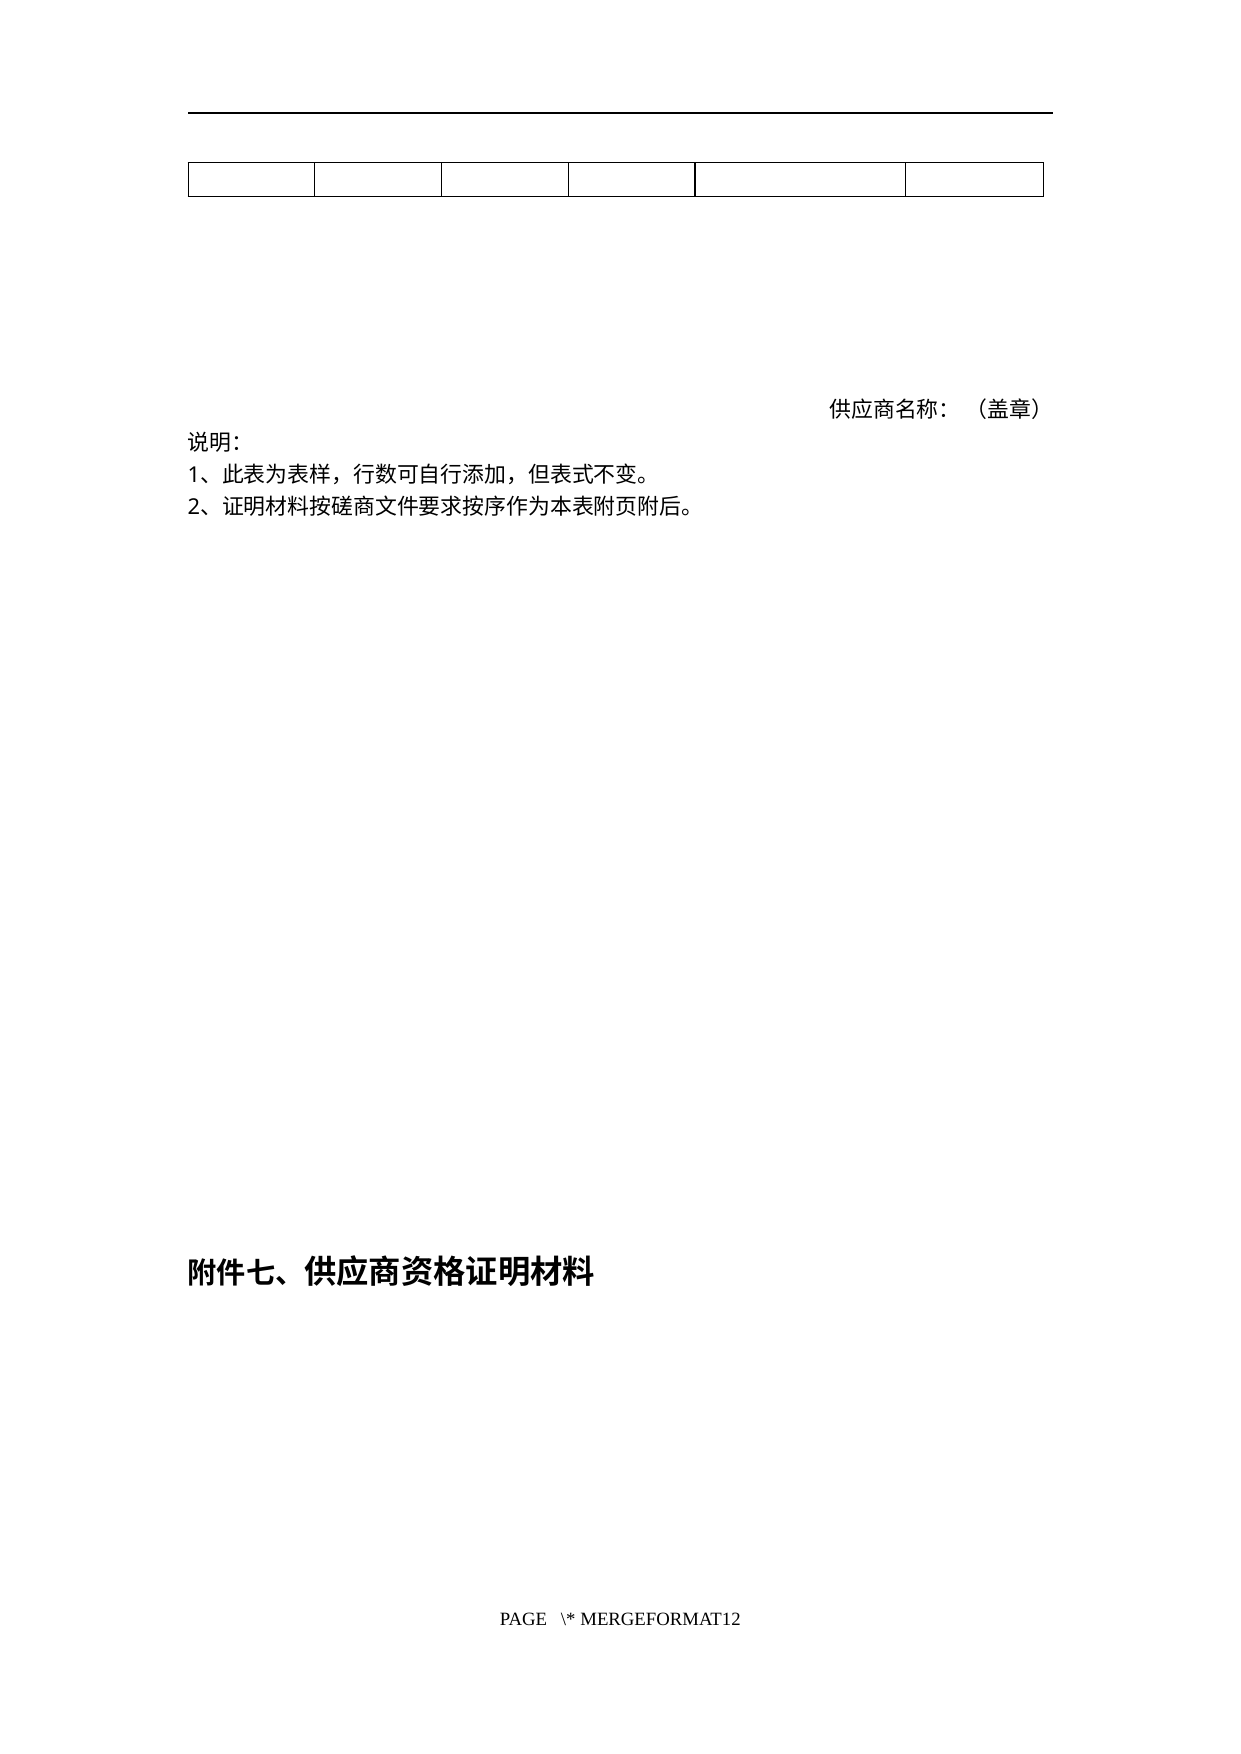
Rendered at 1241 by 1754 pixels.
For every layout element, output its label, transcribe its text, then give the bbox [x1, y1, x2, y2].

table_cell [315, 163, 441, 196]
table_cell [189, 163, 314, 196]
text 说明： [187, 424, 1053, 457]
table_cell [569, 163, 694, 196]
text 供应商名称： （盖章） [187, 392, 1053, 424]
text 2、证明材料按磋商文件要求按序作为本表附页附后。 [187, 489, 1053, 522]
text 1、此表为表样，行数可自行添加，但表式不变。 [187, 457, 1053, 489]
text 附件七、供应商资格证明材料 [187, 1237, 1053, 1302]
table_cell [696, 163, 905, 196]
table_cell [442, 163, 568, 196]
table_cell [906, 163, 1043, 196]
